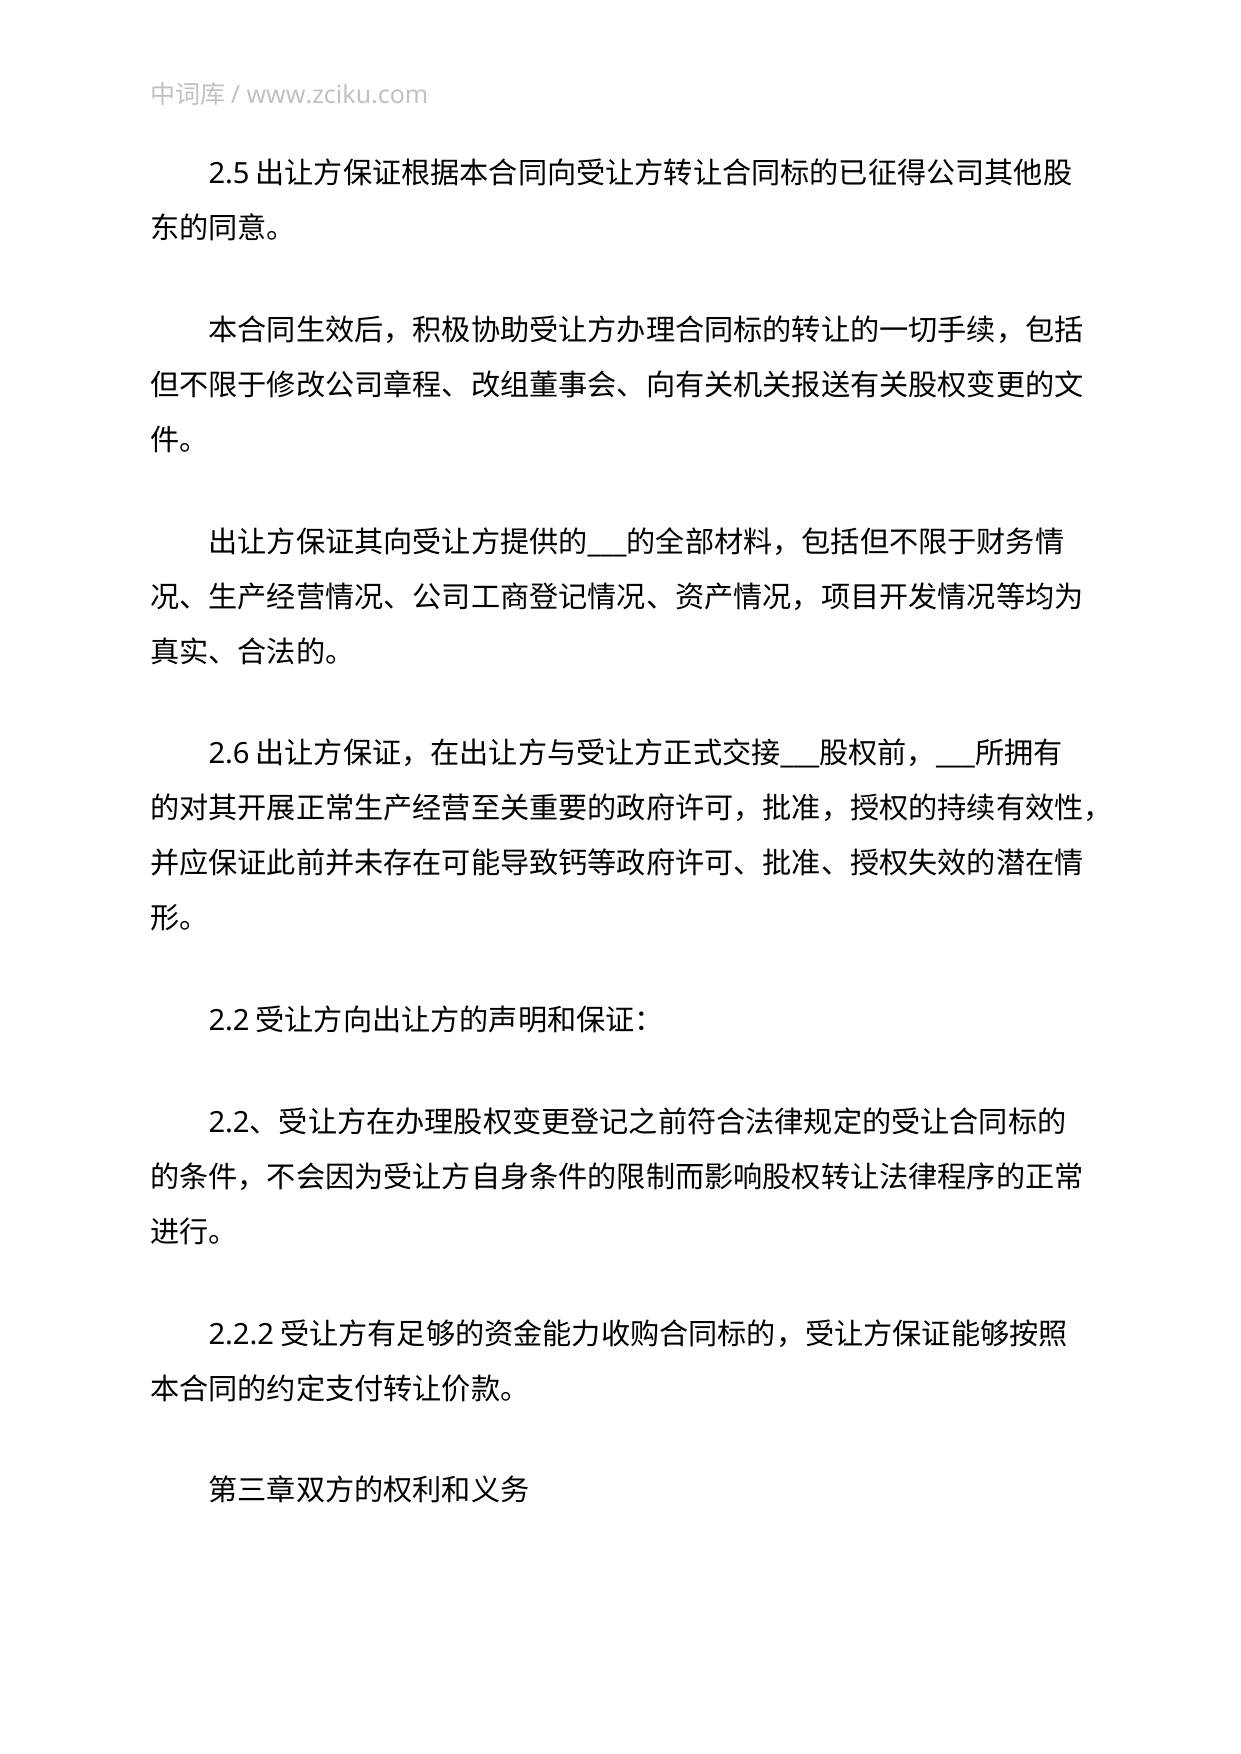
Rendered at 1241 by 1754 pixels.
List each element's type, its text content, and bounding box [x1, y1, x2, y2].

text 第三章双方的权利和义务 [150, 1467, 1090, 1509]
text 本合同生效后，积极协助受让方办理合同标的转让的一切手续，包括但不限于修改公司章程、改组董事会、向有关机关报送有关股权变更的文件。 [150, 307, 1090, 459]
text 2.2.2受让方有足够的资金能力收购合同标的，受让方保证能够按照本合同的约定支付转让价款。 [150, 1310, 1090, 1407]
text 2.2受让方向出让方的声明和保证： [150, 997, 1090, 1039]
text 2.2、受让方在办理股权变更登记之前符合法律规定的受让合同标的的条件，不会因为受让方自身条件的限制而影响股权转让法律程序的正常进行。 [150, 1098, 1090, 1251]
text 2.6出让方保证，在出让方与受让方正式交接___股权前，___所拥有的对其开展正常生产经营至关重要的政府许可，批准，授权的持续有效性，并应保证此前并未存在可能导致钙等政府许可、批准、授权失效的潜在情形。 [150, 730, 1090, 937]
text 2.5出让方保证根据本合同向受让方转让合同标的已征得公司其他股东的同意。 [150, 150, 1090, 247]
text 出让方保证其向受让方提供的___的全部材料，包括但不限于财务情况、生产经营情况、公司工商登记情况、资产情况，项目开发情况等均为真实、合法的。 [150, 518, 1090, 671]
